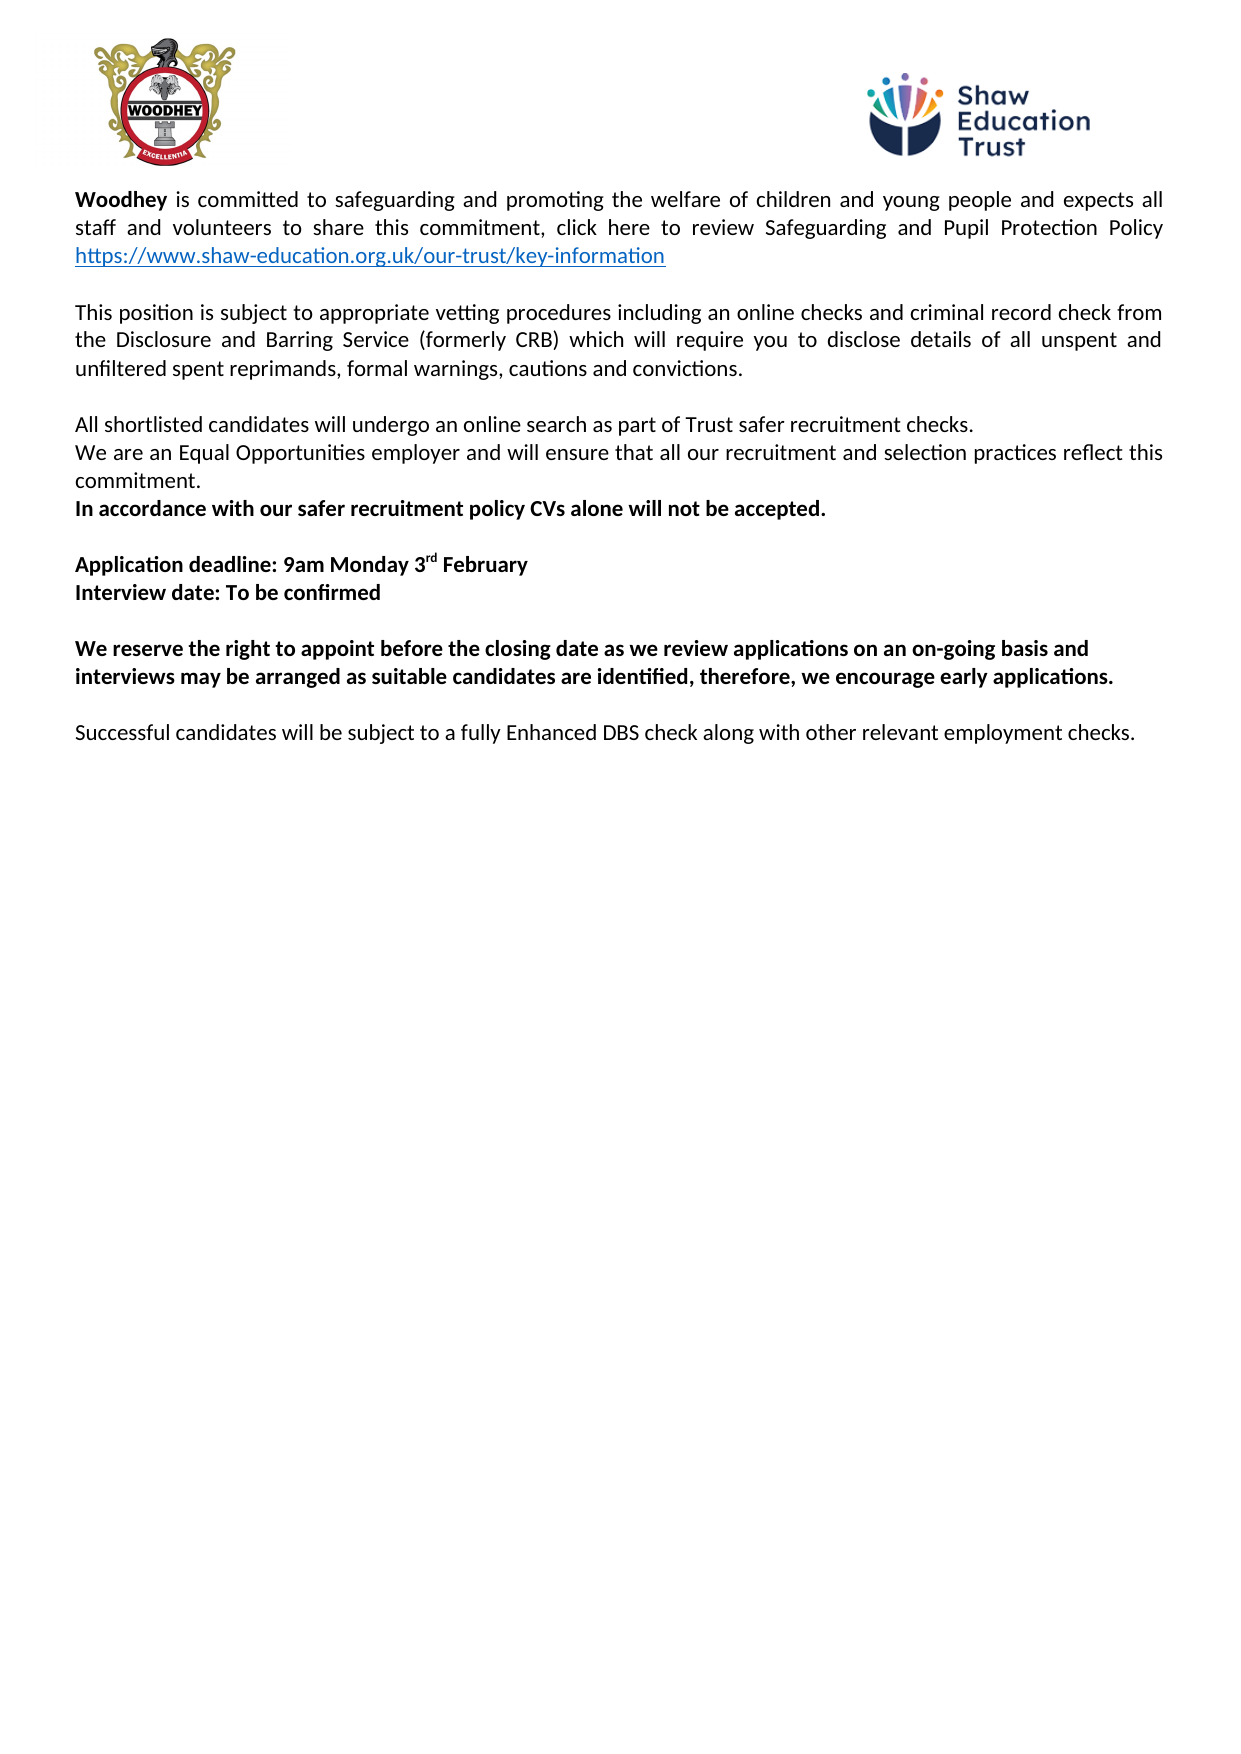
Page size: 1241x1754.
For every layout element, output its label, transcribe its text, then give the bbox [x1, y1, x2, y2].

text Successful candidates will be subject to a fully Enhanced DBS check along with other relevant employment checks. [75, 718, 1165, 746]
text All shortlisted candidates will undergo an online search as part of Trust safer recruitment checks. [75, 410, 1165, 438]
text This position is subject to appropriate vetting procedures including an online checks and criminal record check from the Disclosure and Barring Service (formerly CRB) which will require you to disclose details of all unspent and unfiltered spent reprimands, formal warnings, cautions and convictions. [75, 298, 1165, 382]
text Woodhey is committed to safeguarding and promoting the welfare of children and young people and expects all staff and volunteers to share this commitment, click here to review Safeguarding and Pupil Protection Policy https://www.shaw-education.org.uk/our-trust/key-information [75, 186, 1165, 269]
text Application deadline: 9am Monday 3rd February [75, 550, 1165, 578]
text We reserve the right to appoint before the closing date as we review applications on an on-going basis and interviews may be arranged as suitable candidates are identified, therefore, we encourage early applications. [75, 634, 1165, 690]
text Interview date: To be confirmed [75, 578, 1165, 606]
text In accordance with our safer recruitment policy CVs alone will not be accepted. [75, 494, 1165, 522]
text We are an Equal Opportunities employer and will ensure that all our recruitment and selection practices reflect this commitment. [75, 438, 1165, 494]
picture [35, 33, 292, 168]
picture [867, 73, 1091, 158]
